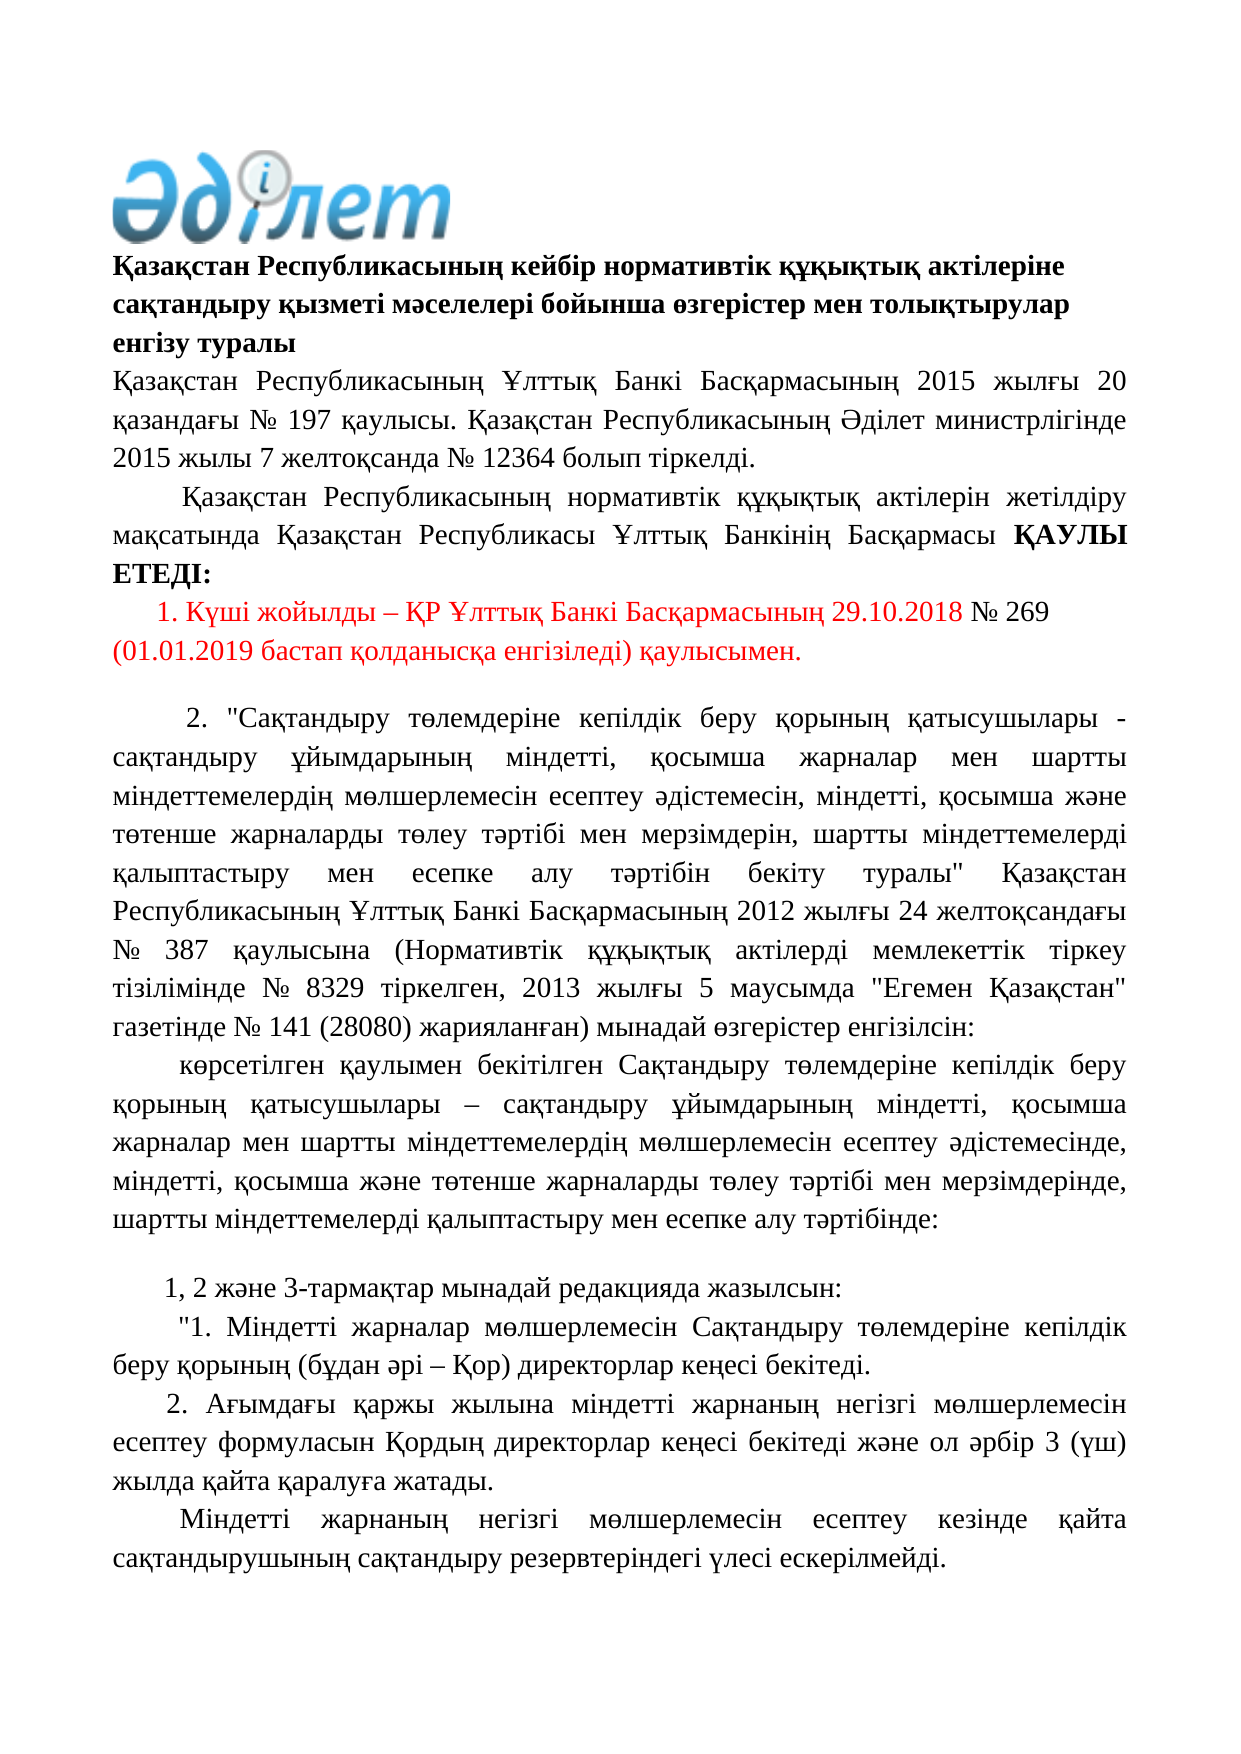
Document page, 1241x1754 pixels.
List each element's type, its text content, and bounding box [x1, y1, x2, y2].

text Қазақстан Республикасының Ұлттық Банкі Басқармасының 2015 жылғы 20 қазандағы № 197 қаулысы. Қазақстан Республикасының Әділет министрлігінде 2015 жылы 7 желтоқсанда № 12364 болып тіркелді. [112, 363, 1128, 474]
text 2. Ағымдағы қаржы жылына міндетті жарнаның негізгі мөлшерлемесін есептеу формуласын Қордың директорлар кеңесі бекітеді және ол әрбір 3 (үш) жылда қайта қаралуға жатады. [112, 1386, 1128, 1497]
picture [112, 150, 451, 244]
text "1. Міндетті жарналар мөлшерлемесін Сақтандыру төлемдеріне кепілдік беру қорының (бұдан әрі – Қор) директорлар кеңесі бекітеді. [112, 1309, 1128, 1381]
text Міндетті жарнаның негізгі мөлшерлемесін есептеу кезінде қайта сақтандырушының сақтандыру резервтеріндегі үлесі ескерілмейді. [112, 1502, 1128, 1574]
text Қазақстан Республикасының кейбір нормативтік құқықтық актілеріне сақтандыру қызметі мәселелері бойынша өзгерістер мен толықтырулар енгізу туралы [112, 248, 1128, 358]
text 2. "Сақтандыру төлемдеріне кепілдік беру қорының қатысушылары - сақтандыру ұйымдарының міндетті, қосымша жарналар мен шартты міндеттемелердің мөлшерлемесін есептеу әдістемесін, міндетті, қосымша және төтенше жарналарды төлеу тәртібі мен мерзімдерін, шартты міндеттемелерді қалыптастыру мен есепке алу тәртібін бекіту туралы" Қазақстан Республикасының Ұлттық Банкі Басқармасының 2012 жылғы 24 желтоқсандағы № 387 қаулысына (Нормативтiк құқықтық актiлерді мемлекеттiк тiркеу тiзiлiмiнде № 8329 тiркелген, 2013 жылғы 5 маусымда "Егемен Қазақстан" газетінде № 141 (28080) жарияланған) мынадай өзгерістер енгізілсін: [112, 701, 1128, 1042]
text Қазақстан Республикасының нормативтік құқықтық актілерін жетілдіру мақсатында Қазақстан Республикасы Ұлттық Банкінің Басқармасы ҚАУЛЫ ЕТЕДІ: [112, 479, 1128, 589]
text көрсетілген қаулымен бекітілген Сақтандыру төлемдеріне кепілдік беру қорының қатысушылары – сақтандыру ұйымдарының міндетті, қосымша жарналар мен шартты міндеттемелердің мөлшерлемесін есептеу әдістемесінде, міндетті, қосымша және төтенше жарналарды төлеу тәртібі мен мерзімдерінде, шартты міндеттемелерді қалыптастыру мен есепке алу тәртібінде: [112, 1047, 1128, 1235]
text 1. Күші жойылды – ҚР Ұлттық Банкі Басқармасының 29.10.2018 № 269 (01.01.2019 бастап қолданысқа енгізіледі) қаулысымен. [112, 594, 1128, 697]
text 1, 2 және 3-тармақтар мынадай редакцияда жазылсын: [112, 1270, 1128, 1304]
